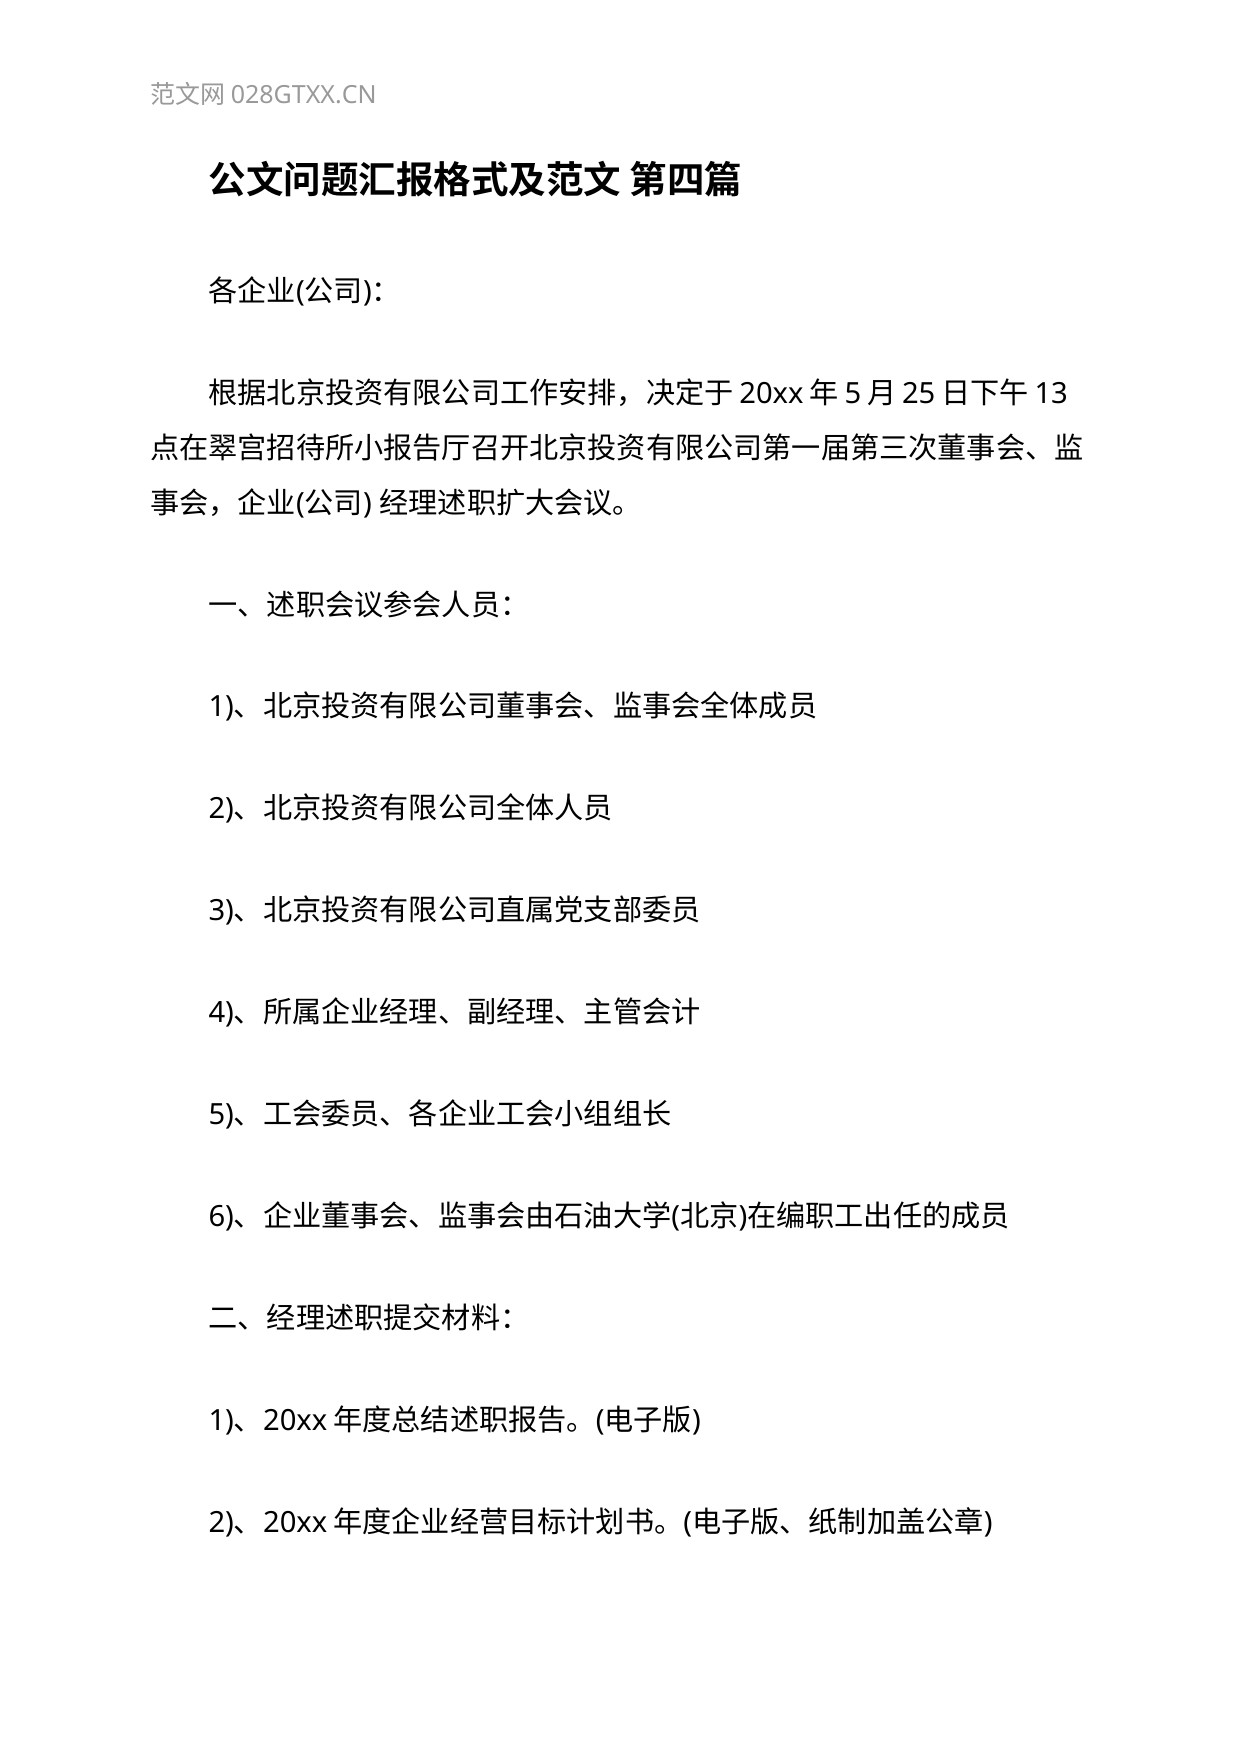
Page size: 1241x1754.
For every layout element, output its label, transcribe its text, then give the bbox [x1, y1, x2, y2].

text 3)、北京投资有限公司直属党支部委员 [150, 887, 1090, 929]
text 2)、北京投资有限公司全体人员 [150, 785, 1090, 827]
text 各企业(公司)： [150, 267, 1090, 310]
text 5)、工会委员、各企业工会小组组长 [150, 1091, 1090, 1133]
text 公文问题汇报格式及范文 第四篇 [150, 150, 1090, 204]
text 1)、20xx年度总结述职报告。(电子版) [150, 1397, 1090, 1439]
text 6)、企业董事会、监事会由石油大学(北京)在编职工出任的成员 [150, 1193, 1090, 1235]
text 4)、所属企业经理、副经理、主管会计 [150, 989, 1090, 1031]
text 根据北京投资有限公司工作安排，决定于20xx年5月25日下午13点在翠宫招待所小报告厅召开北京投资有限公司第一届第三次董事会、监事会，企业(公司) 经理述职扩大会议。 [150, 369, 1090, 522]
text 一、述职会议参会人员： [150, 581, 1090, 623]
text 1)、北京投资有限公司董事会、监事会全体成员 [150, 683, 1090, 725]
text 2)、20xx年度企业经营目标计划书。(电子版、纸制加盖公章) [150, 1499, 1090, 1541]
text 二、经理述职提交材料： [150, 1295, 1090, 1337]
